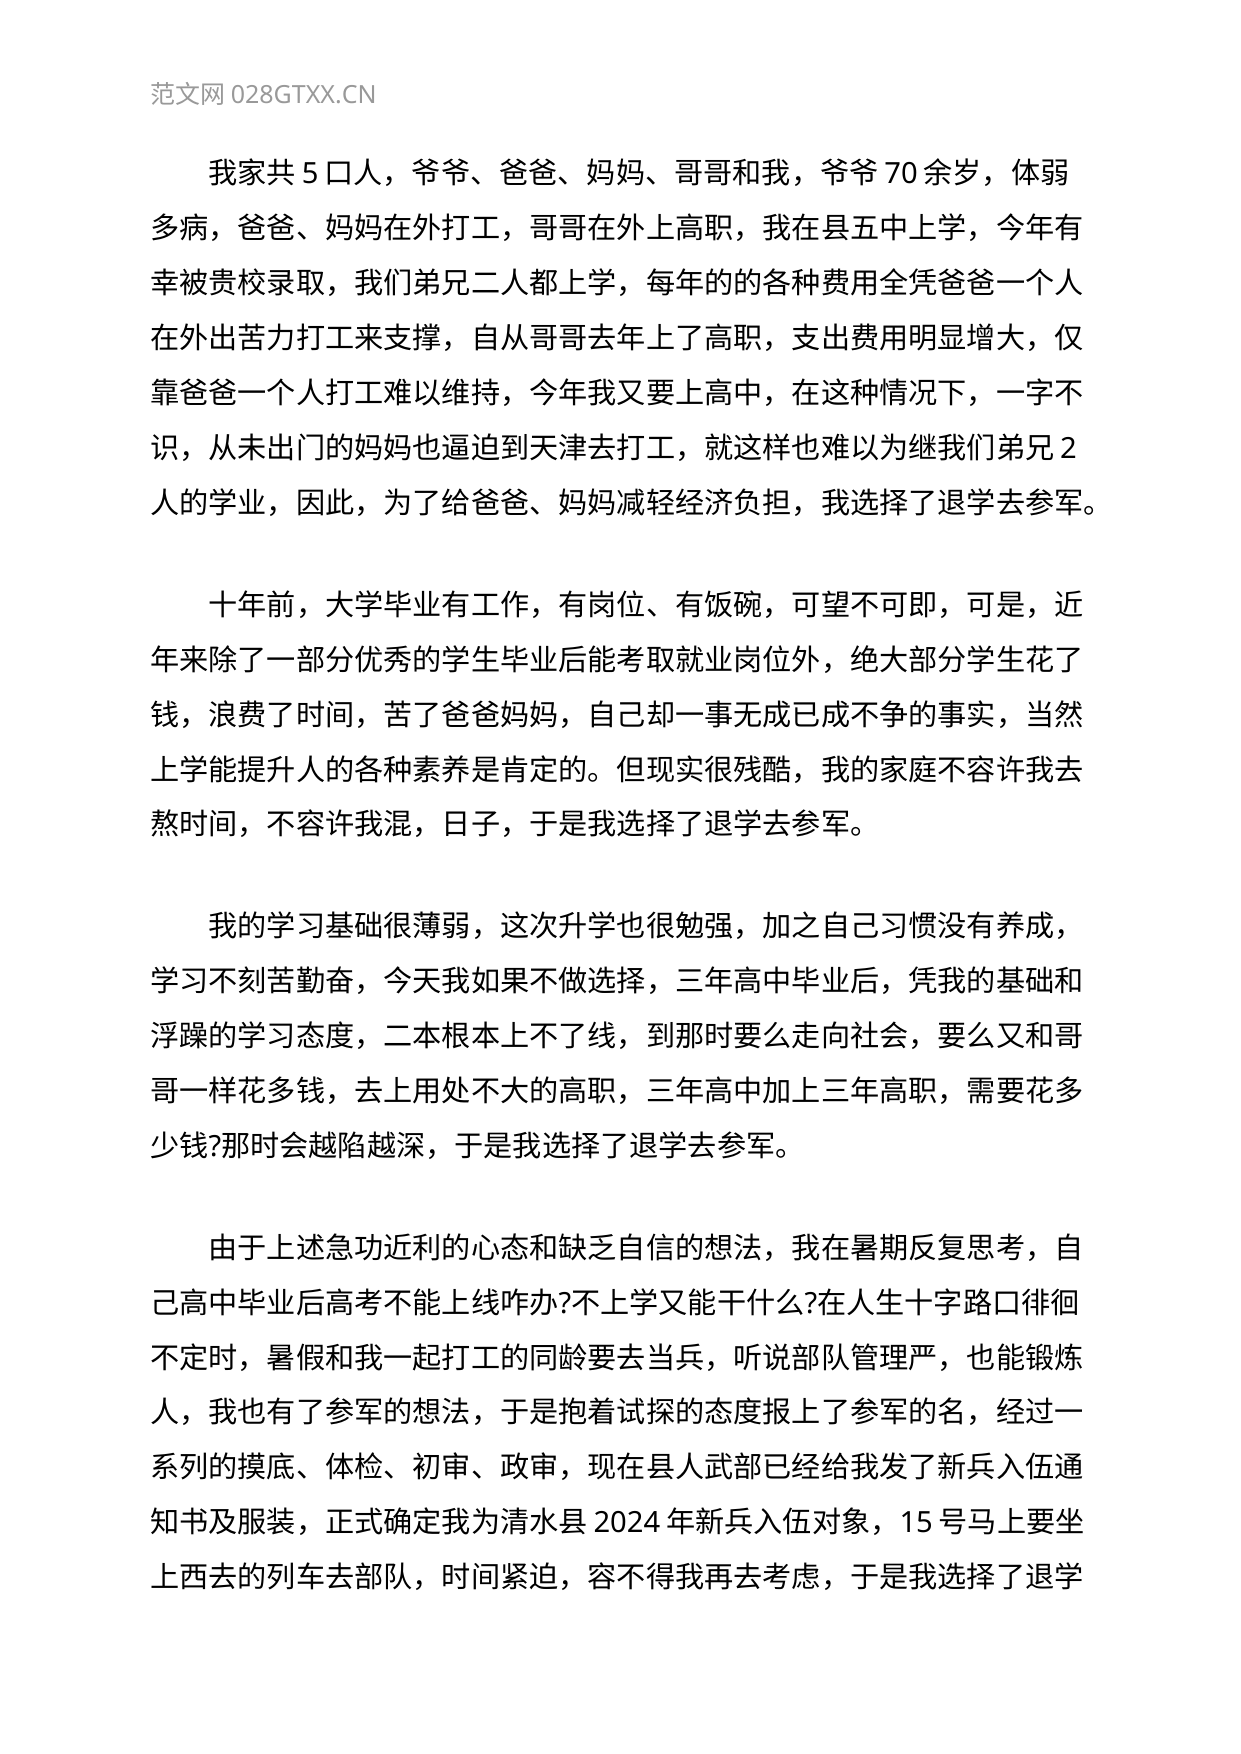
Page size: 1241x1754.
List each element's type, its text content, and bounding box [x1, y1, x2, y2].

text 我的学习基础很薄弱，这次升学也很勉强，加之自己习惯没有养成，学习不刻苦勤奋，今天我如果不做选择，三年高中毕业后，凭我的基础和浮躁的学习态度，二本根本上不了线，到那时要么走向社会，要么又和哥哥一样花多钱，去上用处不大的高职，三年高中加上三年高职，需要花多少钱?那时会越陷越深，于是我选择了退学去参军。 [150, 903, 1090, 1165]
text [150, 1224, 1090, 1596]
text 我家共5口人，爷爷、爸爸、妈妈、哥哥和我，爷爷70余岁，体弱多病，爸爸、妈妈在外打工，哥哥在外上高职，我在县五中上学，今年有幸被贵校录取，我们弟兄二人都上学，每年的的各种费用全凭爸爸一个人在外出苦力打工来支撑，自从哥哥去年上了高职，支出费用明显增大，仅靠爸爸一个人打工难以维持，今年我又要上高中，在这种情况下，一字不识，从未出门的妈妈也逼迫到天津去打工，就这样也难以为继我们弟兄2人的学业，因此，为了给爸爸、妈妈减轻经济负担，我选择了退学去参军。 [150, 150, 1090, 522]
text 十年前，大学毕业有工作，有岗位、有饭碗，可望不可即，可是，近年来除了一部分优秀的学生毕业后能考取就业岗位外，绝大部分学生花了钱，浪费了时间，苦了爸爸妈妈，自己却一事无成已成不争的事实，当然上学能提升人的各种素养是肯定的。但现实很残酷，我的家庭不容许我去熬时间，不容许我混，日子，于是我选择了退学去参军。 [150, 581, 1090, 843]
